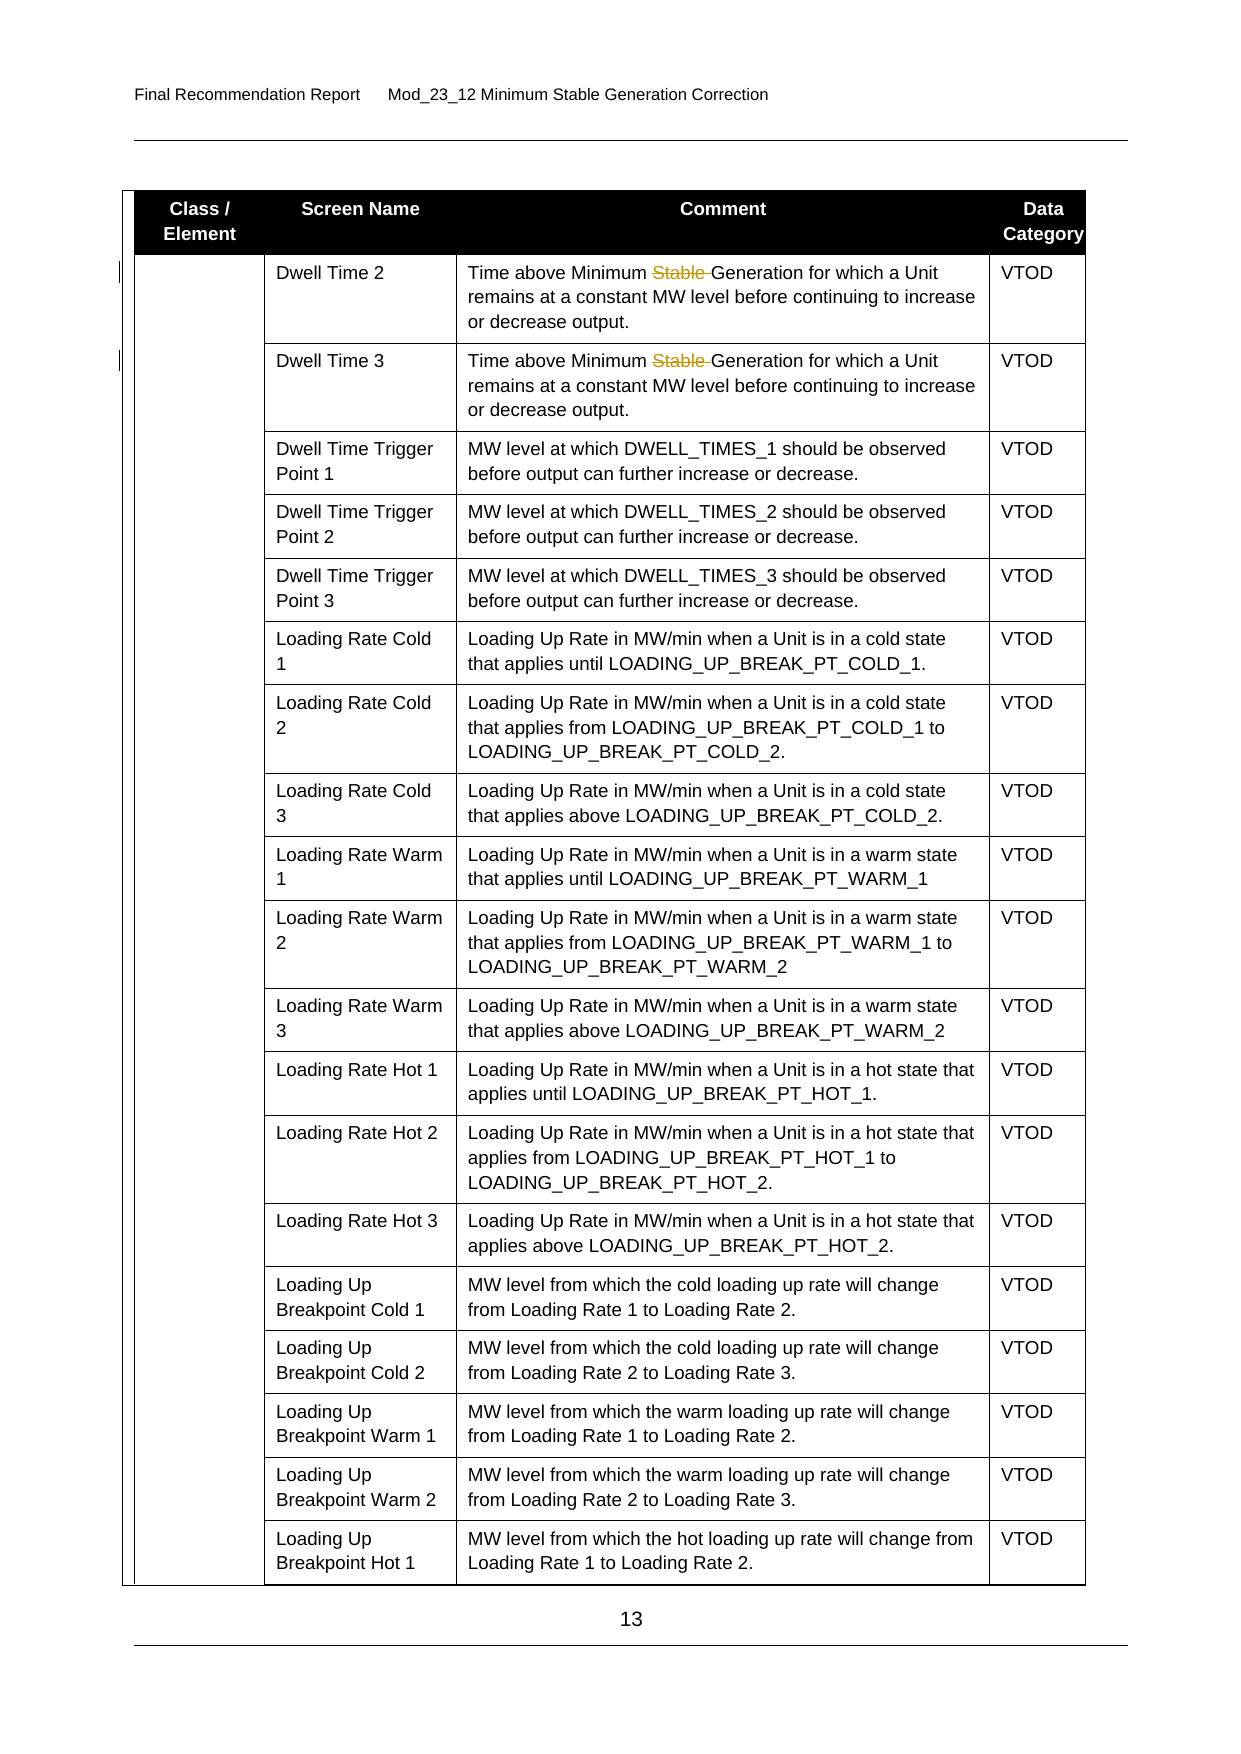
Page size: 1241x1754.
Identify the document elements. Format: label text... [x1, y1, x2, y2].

table_cell Glossary Definitions Agreed Procedure 4 (abridged version of Table 9 below showing changes) Table 9: Business Data per Element [990, 685, 1085, 773]
table_cell Glossary Definitions Agreed Procedure 4 (abridged version of Table 9 below showing changes) Table 9: Business Data per Element [457, 989, 989, 1051]
table_cell Glossary Definitions Agreed Procedure 4 (abridged version of Table 9 below showing changes) Table 9: Business Data per Element [265, 432, 456, 494]
table_cell Glossary Definitions Agreed Procedure 4 (abridged version of Table 9 below showing changes) Table 9: Business Data per Element [265, 901, 456, 988]
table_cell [265, 1521, 456, 1584]
table_cell Glossary Definitions Agreed Procedure 4 (abridged version of Table 9 below showing changes) Table 9: Business Data per Element [457, 1331, 989, 1393]
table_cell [990, 255, 1085, 343]
table_cell Glossary Definitions Agreed Procedure 4 (abridged version of Table 9 below showing changes) Table 9: Business Data per Element [990, 1116, 1085, 1203]
table_cell Glossary Definitions Agreed Procedure 4 (abridged version of Table 9 below showing changes) Table 9: Business Data per Element [457, 432, 989, 494]
table_cell Glossary Definitions Agreed Procedure 4 (abridged version of Table 9 below showing changes) Table 9: Business Data per Element [265, 1052, 456, 1115]
table_cell Glossary Definitions Agreed Procedure 4 (abridged version of Table 9 below showing changes) Table 9: Business Data per Element [457, 1204, 989, 1266]
table_cell Glossary Definitions Agreed Procedure 4 (abridged version of Table 9 below showing changes) Table 9: Business Data per Element [265, 1116, 456, 1203]
table_cell Glossary Definitions Agreed Procedure 4 (abridged version of Table 9 below showing changes) Table 9: Business Data per Element [457, 685, 989, 773]
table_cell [457, 255, 989, 343]
table_cell Glossary Definitions Agreed Procedure 4 (abridged version of Table 9 below showing changes) Table 9: Business Data per Element [457, 837, 989, 900]
table_cell Glossary Definitions Agreed Procedure 4 (abridged version of Table 9 below showing changes) Table 9: Business Data per Element [265, 989, 456, 1051]
table_cell Glossary Definitions Agreed Procedure 4 (abridged version of Table 9 below showing changes) Table 9: Business Data per Element [457, 1267, 989, 1330]
table_cell Glossary Definitions Agreed Procedure 4 (abridged version of Table 9 below showing changes) Table 9: Business Data per Element [457, 622, 989, 684]
table_cell Glossary Definitions Agreed Procedure 4 (abridged version of Table 9 below showing changes) Table 9: Business Data per Element [265, 495, 456, 558]
table_cell Glossary Definitions Agreed Procedure 4 (abridged version of Table 9 below showing changes) Table 9: Business Data per Element [457, 1458, 989, 1520]
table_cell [990, 1521, 1085, 1584]
table_cell Glossary Definitions Agreed Procedure 4 (abridged version of Table 9 below showing changes) Table 9: Business Data per Element [265, 837, 456, 900]
table_cell Glossary Definitions Agreed Procedure 4 (abridged version of Table 9 below showing changes) Table 9: Business Data per Element [457, 1116, 989, 1203]
table_cell Glossary Definitions Agreed Procedure 4 (abridged version of Table 9 below showing changes) Table 9: Business Data per Element [265, 685, 456, 773]
table_cell Glossary Definitions Agreed Procedure 4 (abridged version of Table 9 below showing changes) Table 9: Business Data per Element [457, 559, 989, 621]
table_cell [135, 255, 264, 1584]
table_cell Glossary Definitions Agreed Procedure 4 (abridged version of Table 9 below showing changes) Table 9: Business Data per Element [265, 559, 456, 621]
table_cell Glossary Definitions Agreed Procedure 4 (abridged version of Table 9 below showing changes) Table 9: Business Data per Element [457, 495, 989, 558]
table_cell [457, 1521, 989, 1584]
table_cell Glossary Definitions Agreed Procedure 4 (abridged version of Table 9 below showing changes) Table 9: Business Data per Element [265, 1267, 456, 1330]
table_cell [123, 191, 134, 1584]
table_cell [265, 255, 456, 343]
table_cell Glossary Definitions Agreed Procedure 4 (abridged version of Table 9 below showing changes) Table 9: Business Data per Element [457, 1052, 989, 1115]
table_cell Glossary Definitions Agreed Procedure 4 (abridged version of Table 9 below showing changes) Table 9: Business Data per Element [265, 622, 456, 684]
table_cell Glossary Definitions Agreed Procedure 4 (abridged version of Table 9 below showing changes) Table 9: Business Data per Element [265, 344, 456, 431]
table_cell Glossary Definitions Agreed Procedure 4 (abridged version of Table 9 below showing changes) Table 9: Business Data per Element [457, 774, 989, 836]
table_cell Glossary Definitions Agreed Procedure 4 (abridged version of Table 9 below showing changes) Table 9: Business Data per Element [990, 901, 1085, 988]
table_cell Glossary Definitions Agreed Procedure 4 (abridged version of Table 9 below showing changes) Table 9: Business Data per Element [990, 344, 1085, 431]
table_cell Glossary Definitions Agreed Procedure 4 (abridged version of Table 9 below showing changes) Table 9: Business Data per Element [265, 774, 456, 836]
table_cell Glossary Definitions Agreed Procedure 4 (abridged version of Table 9 below showing changes) Table 9: Business Data per Element [265, 1204, 456, 1266]
table_cell Glossary Definitions Agreed Procedure 4 (abridged version of Table 9 below showing changes) Table 9: Business Data per Element [265, 1458, 456, 1520]
table_cell Glossary Definitions Agreed Procedure 4 (abridged version of Table 9 below showing changes) Table 9: Business Data per Element [457, 1394, 989, 1457]
table_cell Glossary Definitions Agreed Procedure 4 (abridged version of Table 9 below showing changes) Table 9: Business Data per Element [457, 344, 989, 431]
table_cell Glossary Definitions Agreed Procedure 4 (abridged version of Table 9 below showing changes) Table 9: Business Data per Element [265, 1394, 456, 1457]
table_cell Glossary Definitions Agreed Procedure 4 (abridged version of Table 9 below showing changes) Table 9: Business Data per Element [265, 1331, 456, 1393]
table_cell Glossary Definitions Agreed Procedure 4 (abridged version of Table 9 below showing changes) Table 9: Business Data per Element [457, 901, 989, 988]
